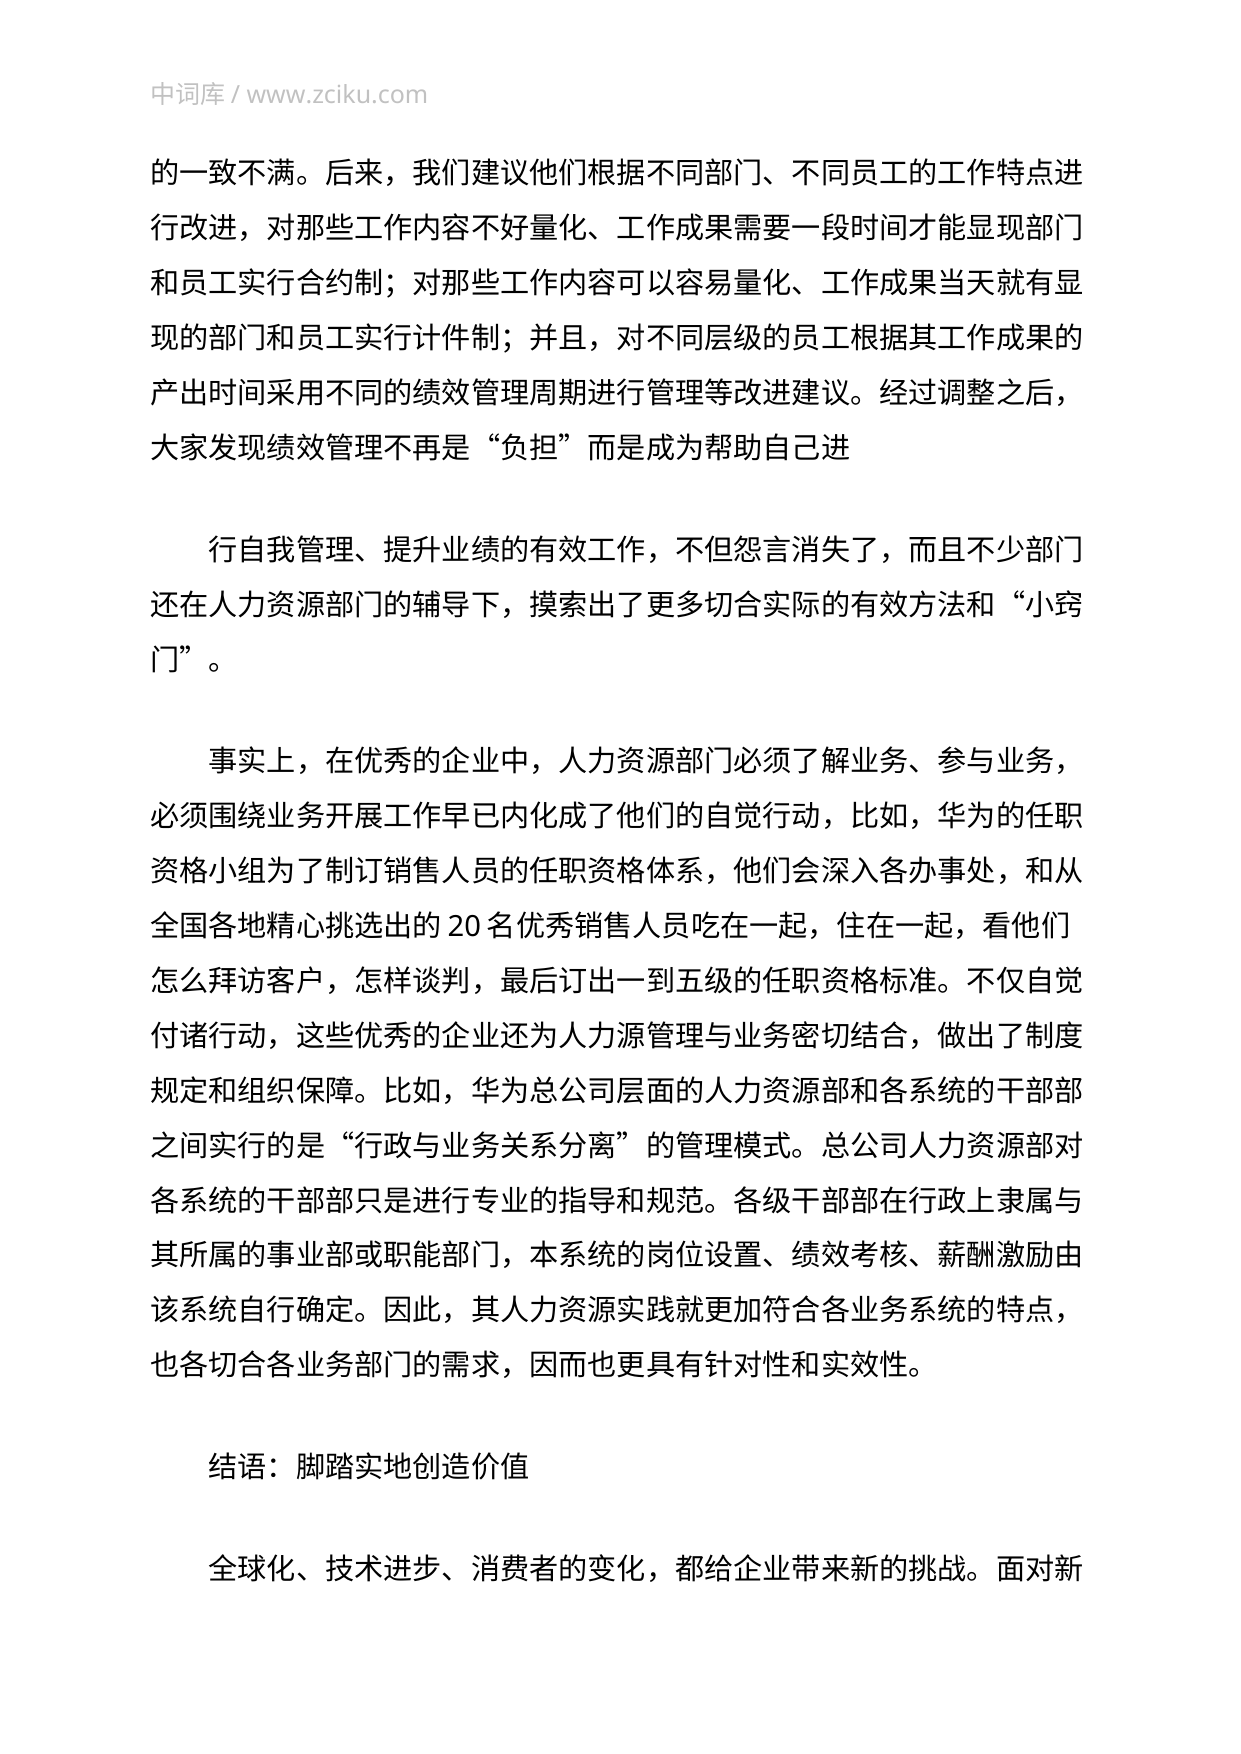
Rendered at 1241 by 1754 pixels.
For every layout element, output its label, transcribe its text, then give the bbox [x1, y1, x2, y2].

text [150, 1545, 1090, 1588]
text 事实上，在优秀的企业中，人力资源部门必须了解业务、参与业务，必须围绕业务开展工作早已内化成了他们的自觉行动，比如，华为的任职资格小组为了制订销售人员的任职资格体系，他们会深入各办事处，和从全国各地精心挑选出的20名优秀销售人员吃在一起，住在一起，看他们怎么拜访客户，怎样谈判，最后订出一到五级的任职资格标准。不仅自觉付诸行动，这些优秀的企业还为人力源管理与业务密切结合，做出了制度规定和组织保障。比如，华为总公司层面的人力资源部和各系统的干部部之间实行的是“行政与业务关系分离”的管理模式。总公司人力资源部对各系统的干部部只是进行专业的指导和规范。各级干部部在行政上隶属与其所属的事业部或职能部门，本系统的岗位设置、绩效考核、薪酬激励由该系统自行确定。因此，其人力资源实践就更加符合各业务系统的特点，也各切合各业务部门的需求，因而也更具有针对性和实效性。 [150, 738, 1090, 1384]
text 行自我管理、提升业绩的有效工作，不但怨言消失了，而且不少部门还在人力资源部门的辅导下，摸索出了更多切合实际的有效方法和“小窍门”。 [150, 526, 1090, 678]
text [150, 150, 1090, 467]
text 结语：脚踏实地创造价值 [150, 1443, 1090, 1486]
